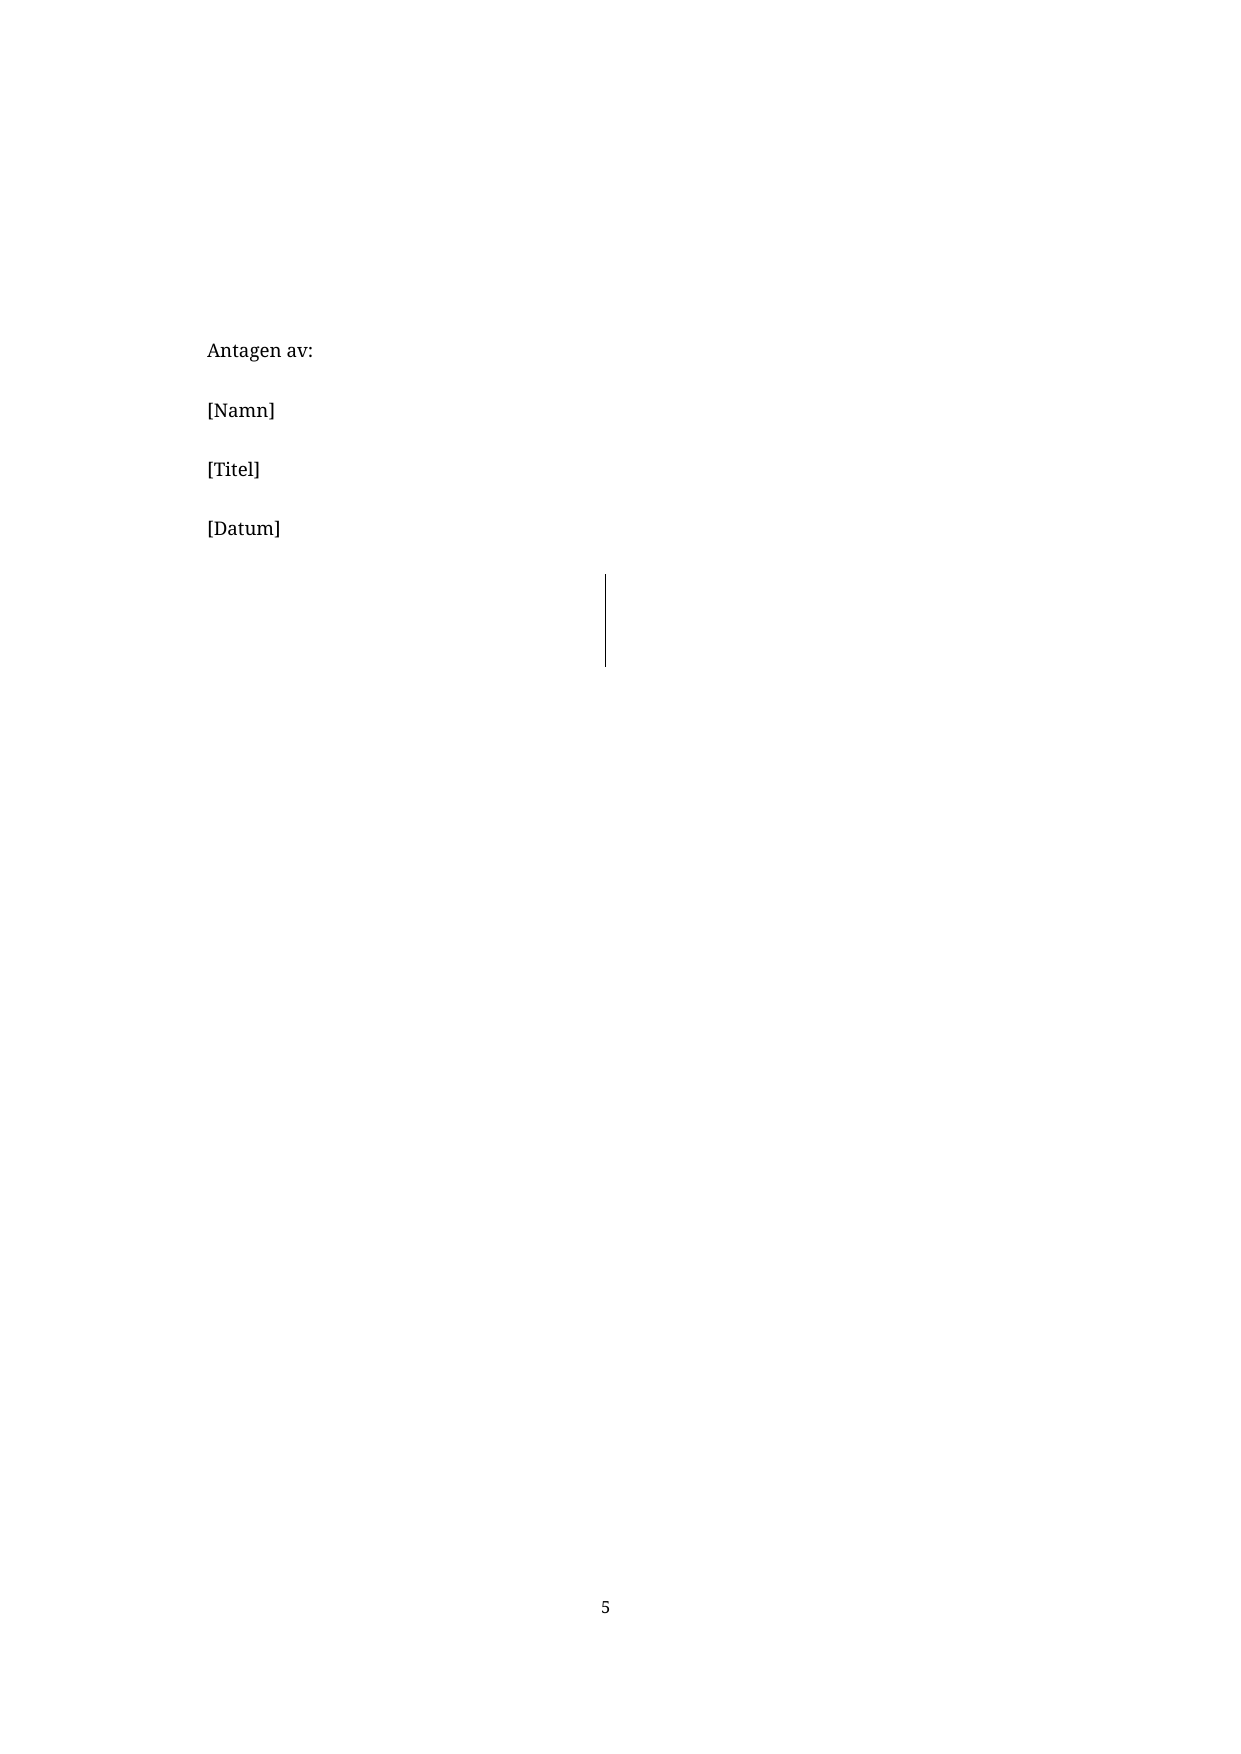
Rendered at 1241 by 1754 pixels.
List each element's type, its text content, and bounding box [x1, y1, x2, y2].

text [Titel] [207, 456, 1004, 481]
text [Namn] [207, 397, 1004, 422]
text [Datum] [207, 515, 1004, 541]
text Antagen av: [207, 338, 1004, 363]
